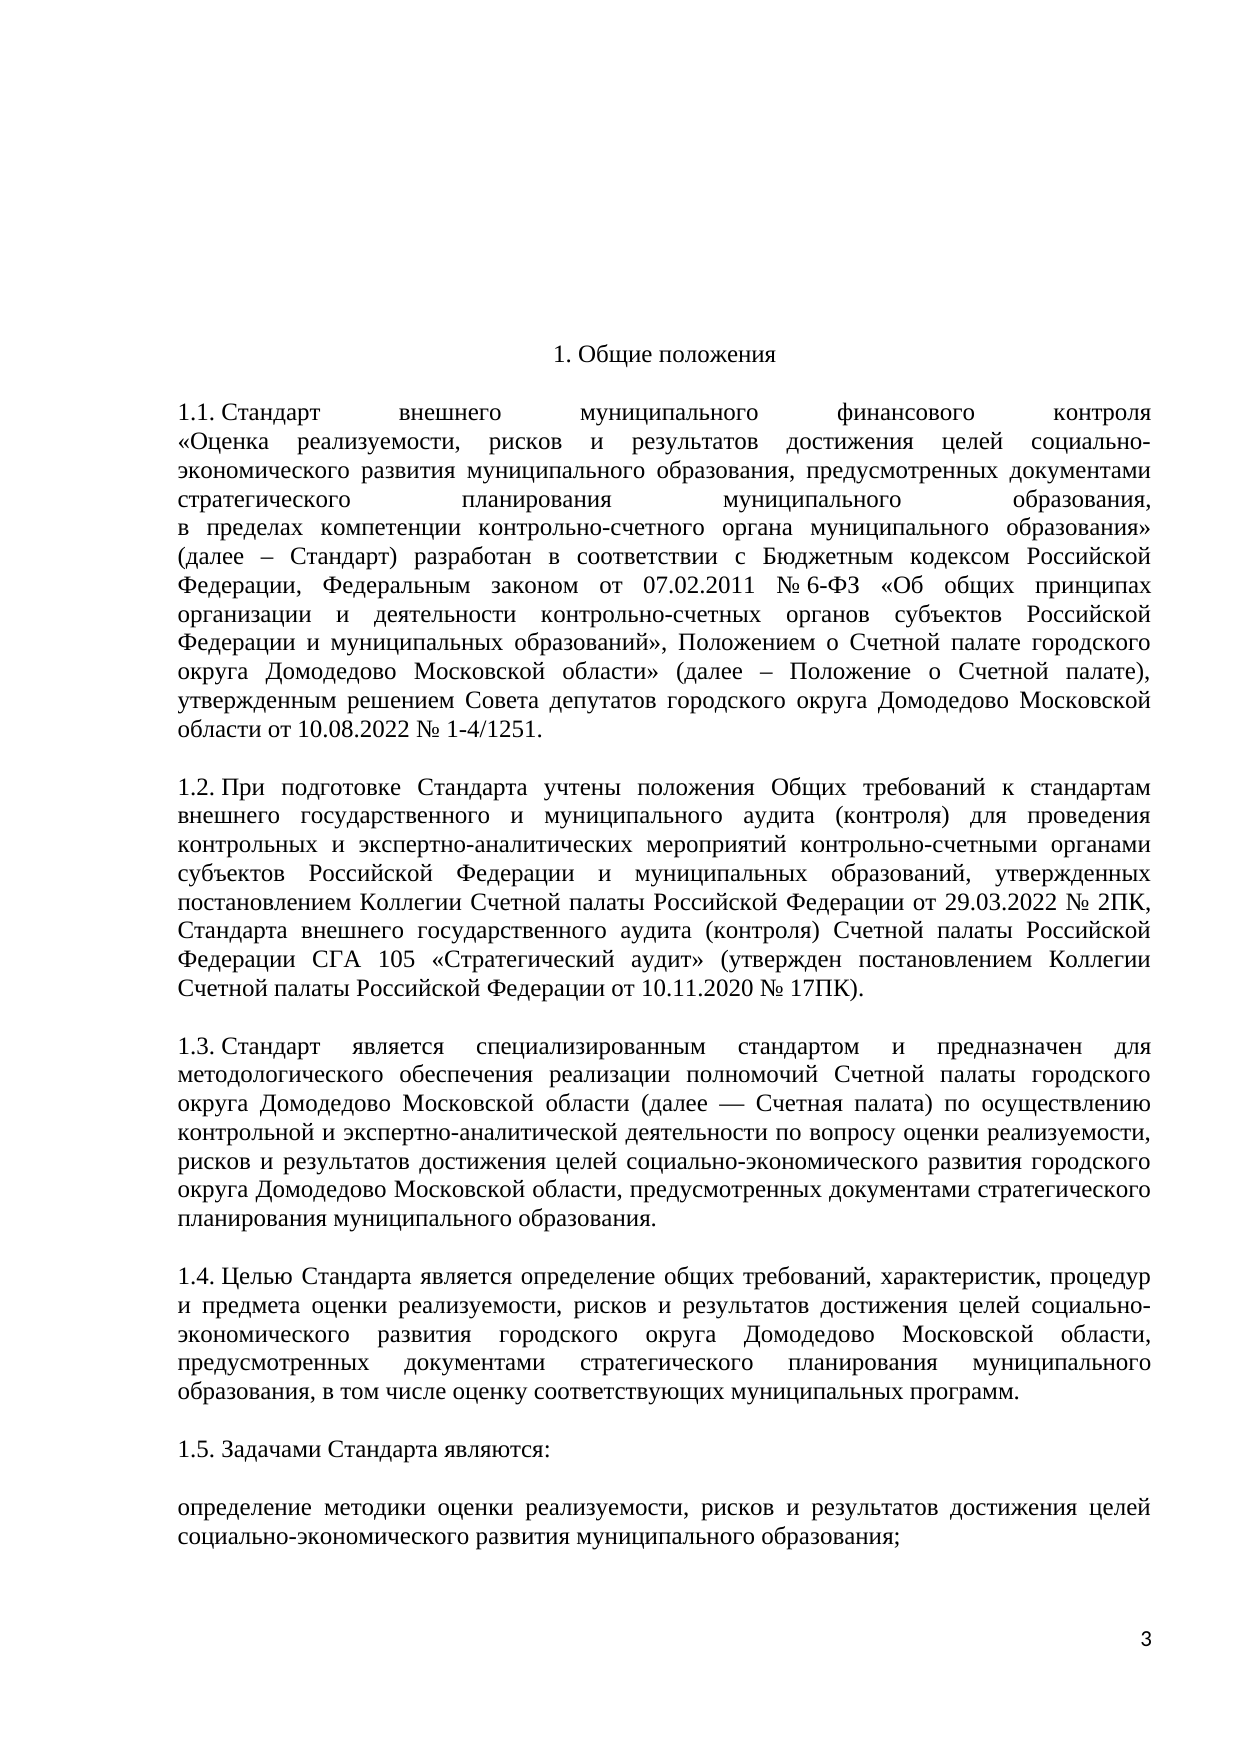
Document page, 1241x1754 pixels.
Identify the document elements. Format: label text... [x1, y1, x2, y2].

text 1.5. Задачами Стандарта являются: [177, 1434, 1152, 1463]
text 1.3. Стандарт является специализированным стандартом и предназначен для методологического обеспечения реализации полномочий Счетной палаты городского округа Домодедово Московской области (далее — Счетная палата) по осуществлению контрольной и экспертно-аналитической деятельности по вопросу оценки реализуемости, рисков и результатов достижения целей социально-экономического развития городского округа Домодедово Московской области, предусмотренных документами стратегического планирования муниципального образования. [177, 1031, 1152, 1232]
text 1.4. Целью Стандарта является определение общих требований, характеристик, процедур и предмета оценки реализуемости, рисков и результатов достижения целей социально-экономического развития городского округа Домодедово Московской области, предусмотренных документами стратегического планирования муниципального образования, в том числе оценку соответствующих муниципальных программ. [177, 1261, 1152, 1405]
text 1.1. Стандарт внешнего муниципального финансового контроля «Оценка реализуемости, рисков и результатов достижения целей социально-экономического развития муниципального образования, предусмотренных документами стратегического планирования муниципального образования, в пределах компетенции контрольно-счетного органа муниципального образования» (далее – Стандарт) разработан в соответствии с Бюджетным кодексом Российской Федерации, Федеральным законом от 07.02.2011 № 6-ФЗ «Об общих принципах организации и деятельности контрольно-счетных органов субъектов Российской Федерации и муниципальных образований», Положением о Счетной палате городского округа Домодедово Московской области» (далее – Положение о Счетной палате), утвержденным решением Совета депутатов городского округа Домодедово Московской области от 10.08.2022 № 1-4/1251. [177, 397, 1152, 742]
text 1. Общие положения [177, 339, 1152, 368]
text 1.2. При подготовке Стандарта учтены положения Общих требований к стандартам внешнего государственного и муниципального аудита (контроля) для проведения контрольных и экспертно-аналитических мероприятий контрольно-счетными органами субъектов Российской Федерации и муниципальных образований, утвержденных постановлением Коллегии Счетной палаты Российской Федерации от 29.03.2022 № 2ПК, Стандарта внешнего государственного аудита (контроля) Счетной палаты Российской Федерации СГА 105 «Стратегический аудит» (утвержден постановлением Коллегии Счетной палаты Российской Федерации от 10.11.2020 № 17ПК). [177, 772, 1152, 1002]
text определение методики оценки реализуемости, рисков и результатов достижения целей социально-экономического развития муниципального образования; [177, 1492, 1152, 1549]
